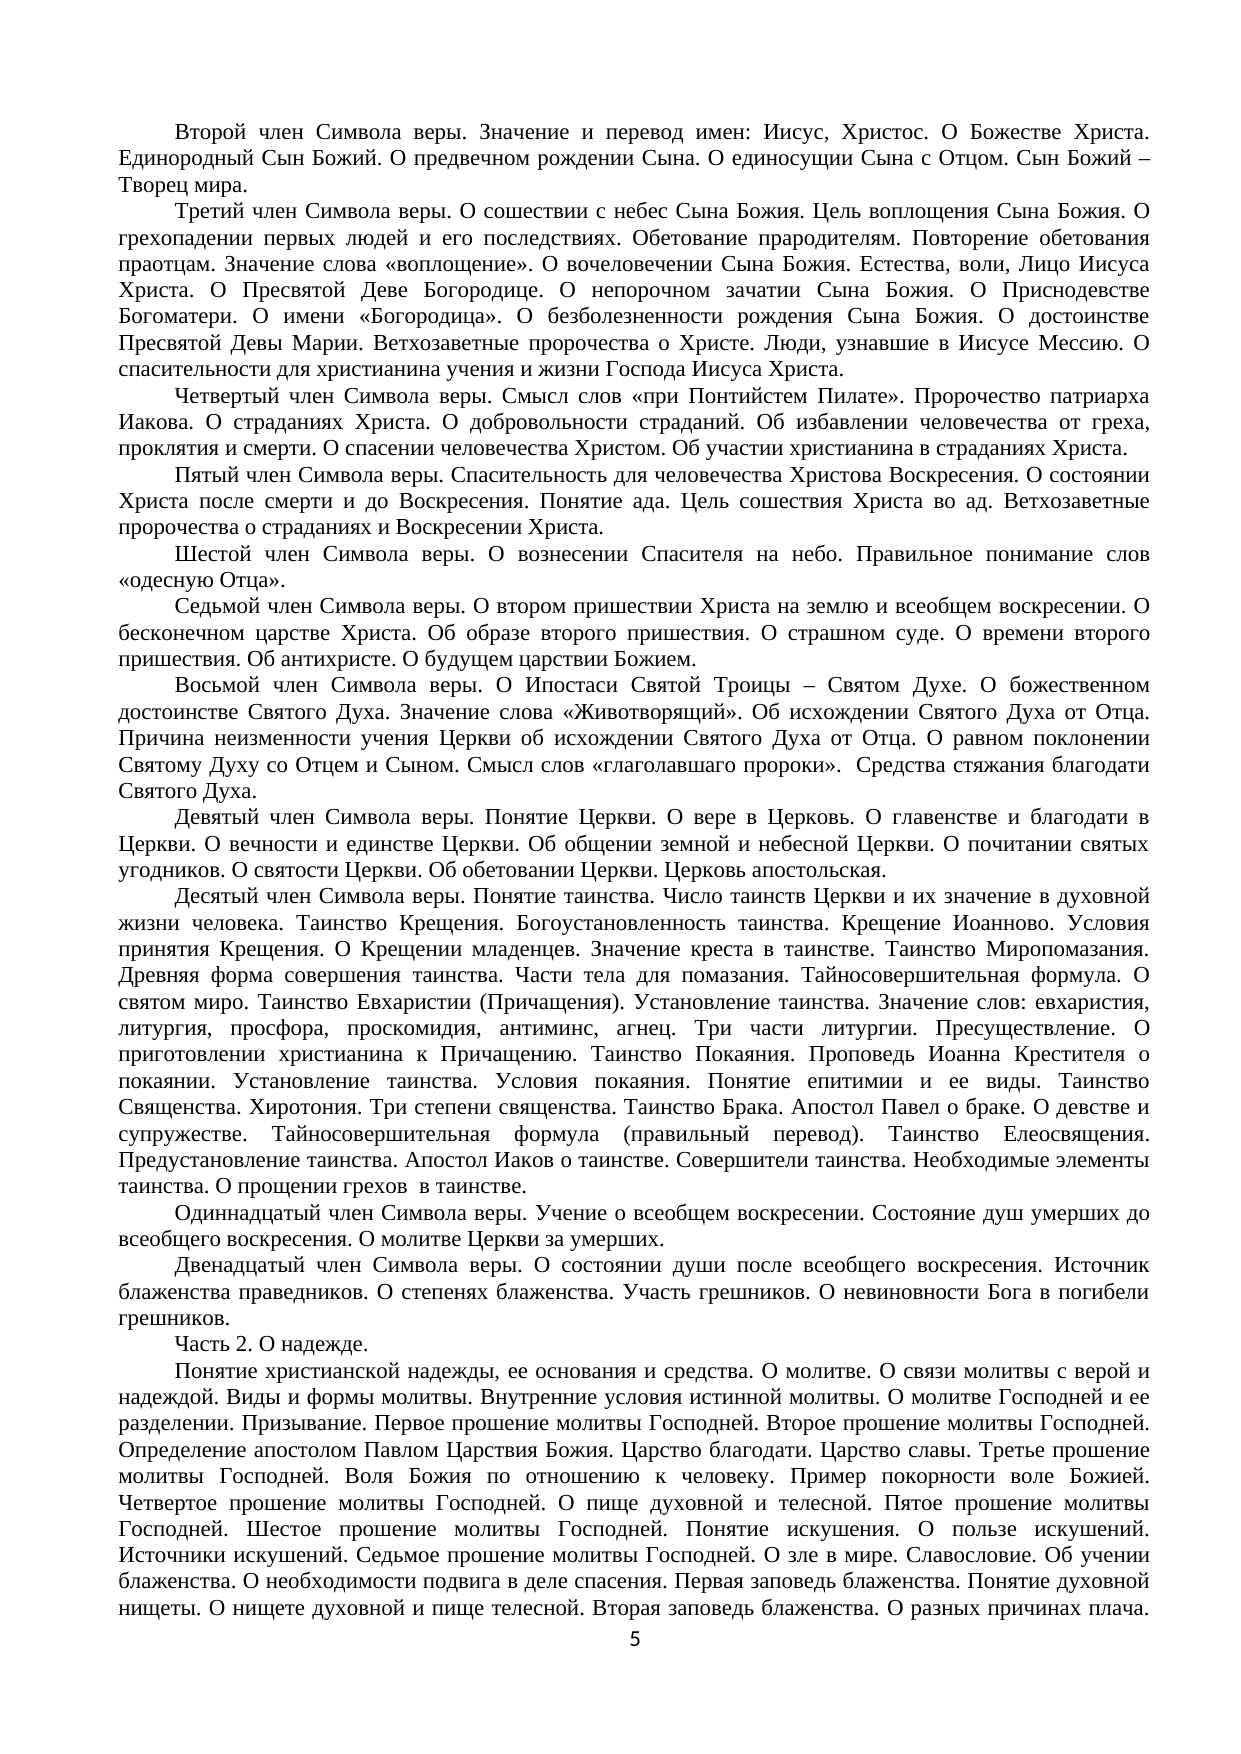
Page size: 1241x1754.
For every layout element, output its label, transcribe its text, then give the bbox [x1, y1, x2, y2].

text Одиннадцатый член Символа веры. Учение о всеобщем воскресении. Состояние душ умерших до всеобщего воскресения. О молитве Церкви за умерших. [118, 1199, 1152, 1251]
text Девятый член Символа веры. Понятие Церкви. О вере в Церковь. О главенстве и благодати в Церкви. О вечности и единстве Церкви. Об общении земной и небесной Церкви. О почитании святых угодников. О святости Церкви. Об обетовании Церкви. Церковь апостольская. [118, 803, 1152, 882]
text Пятый член Символа веры. Спасительность для человечества Христова Воскресения. О состоянии Христа после смерти и до Воскресения. Понятие ада. Цель сошествия Христа во ад. Ветхозаветные пророчества о страданиях и Воскресении Христа. [118, 461, 1152, 540]
text Часть 2. О надежде. [118, 1330, 1152, 1357]
text Четвертый член Символа веры. Смысл слов «при Понтийстем Пилате». Пророчество патриарха Иакова. О страданиях Христа. О добровольности страданий. Об избавлении человечества от греха, проклятия и смерти. О спасении человечества Христом. Об участии христианина в страданиях Христа. [118, 382, 1152, 461]
text Десятый член Символа веры. Понятие таинства. Число таинств Церкви и их значение в духовной жизни человека. Таинство Крещения. Богоустановленность таинства. Крещение Иоанново. Условия принятия Крещения. О Крещении младенцев. Значение креста в таинстве. Таинство Миропомазания. Древняя форма совершения таинства. Части тела для помазания. Тайносовершительная формула. О святом миро. Таинство Евхаристии (Причащения). Установление таинства. Значение слов: евхаристия, литургия, просфора, проскомидия, антиминс, агнец. Три части литургии. Пресуществление. О приготовлении христианина к Причащению. Таинство Покаяния. Проповедь Иоанна Крестителя о покаянии. Установление таинства. Условия покаяния. Понятие епитимии и ее виды. Таинство Священства. Хиротония. Три степени священства. Таинство Брака. Апостол Павел о браке. О девстве и супружестве. Тайносовершительная формула (правильный перевод). Таинство Елеосвящения. Предустановление таинства. Апостол Иаков о таинстве. Совершители таинства. Необходимые элементы таинства. О прощении грехов в таинстве. [118, 882, 1152, 1199]
text Третий член Символа веры. О сошествии с небес Сына Божия. Цель воплощения Сына Божия. О грехопадении первых людей и его последствиях. Обетование прародителям. Повторение обетования праотцам. Значение слова «воплощение». О вочеловечении Сына Божия. Естества, воли, Лицо Иисуса Христа. О Пресвятой Деве Богородице. О непорочном зачатии Сына Божия. О Приснодевстве Богоматери. О имени «Богородица». О безболезненности рождения Сына Божия. О достоинстве Пресвятой Девы Марии. Ветхозаветные пророчества о Христе. Люди, узнавшие в Иисусе Мессию. О спасительности для христианина учения и жизни Господа Иисуса Христа. [118, 197, 1152, 382]
text Двенадцатый член Символа веры. О состоянии души после всеобщего воскресения. Источник блаженства праведников. О степенях блаженства. Участь грешников. О невиновности Бога в погибели грешников. [118, 1251, 1152, 1330]
text Восьмой член Символа веры. О Ипостаси Святой Троицы – Святом Духе. О божественном достоинстве Святого Духа. Значение слова «Животворящий». Об исхождении Святого Духа от Отца. Причина неизменности учения Церкви об исхождении Святого Духа от Отца. О равном поклонении Святому Духу со Отцем и Сыном. Смысл слов «глаголавшаго пророки». Средства стяжания благодати Святого Духа. [118, 672, 1152, 803]
text Седьмой член Символа веры. О втором пришествии Христа на землю и всеобщем воскресении. О бесконечном царстве Христа. Об образе второго пришествия. О страшном суде. О времени второго пришествия. Об антихристе. О будущем царствии Божием. [118, 592, 1152, 672]
text Второй член Символа веры. Значение и перевод имен: Иисус, Христос. О Божестве Христа. Единородный Сын Божий. О предвечном рождении Сына. О единосущии Сына с Отцом. Сын Божий – Творец мира. [118, 118, 1152, 197]
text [118, 1357, 1152, 1620]
text Шестой член Символа веры. О вознесении Спасителя на небо. Правильное понимание слов «одесную Отца». [118, 540, 1152, 592]
